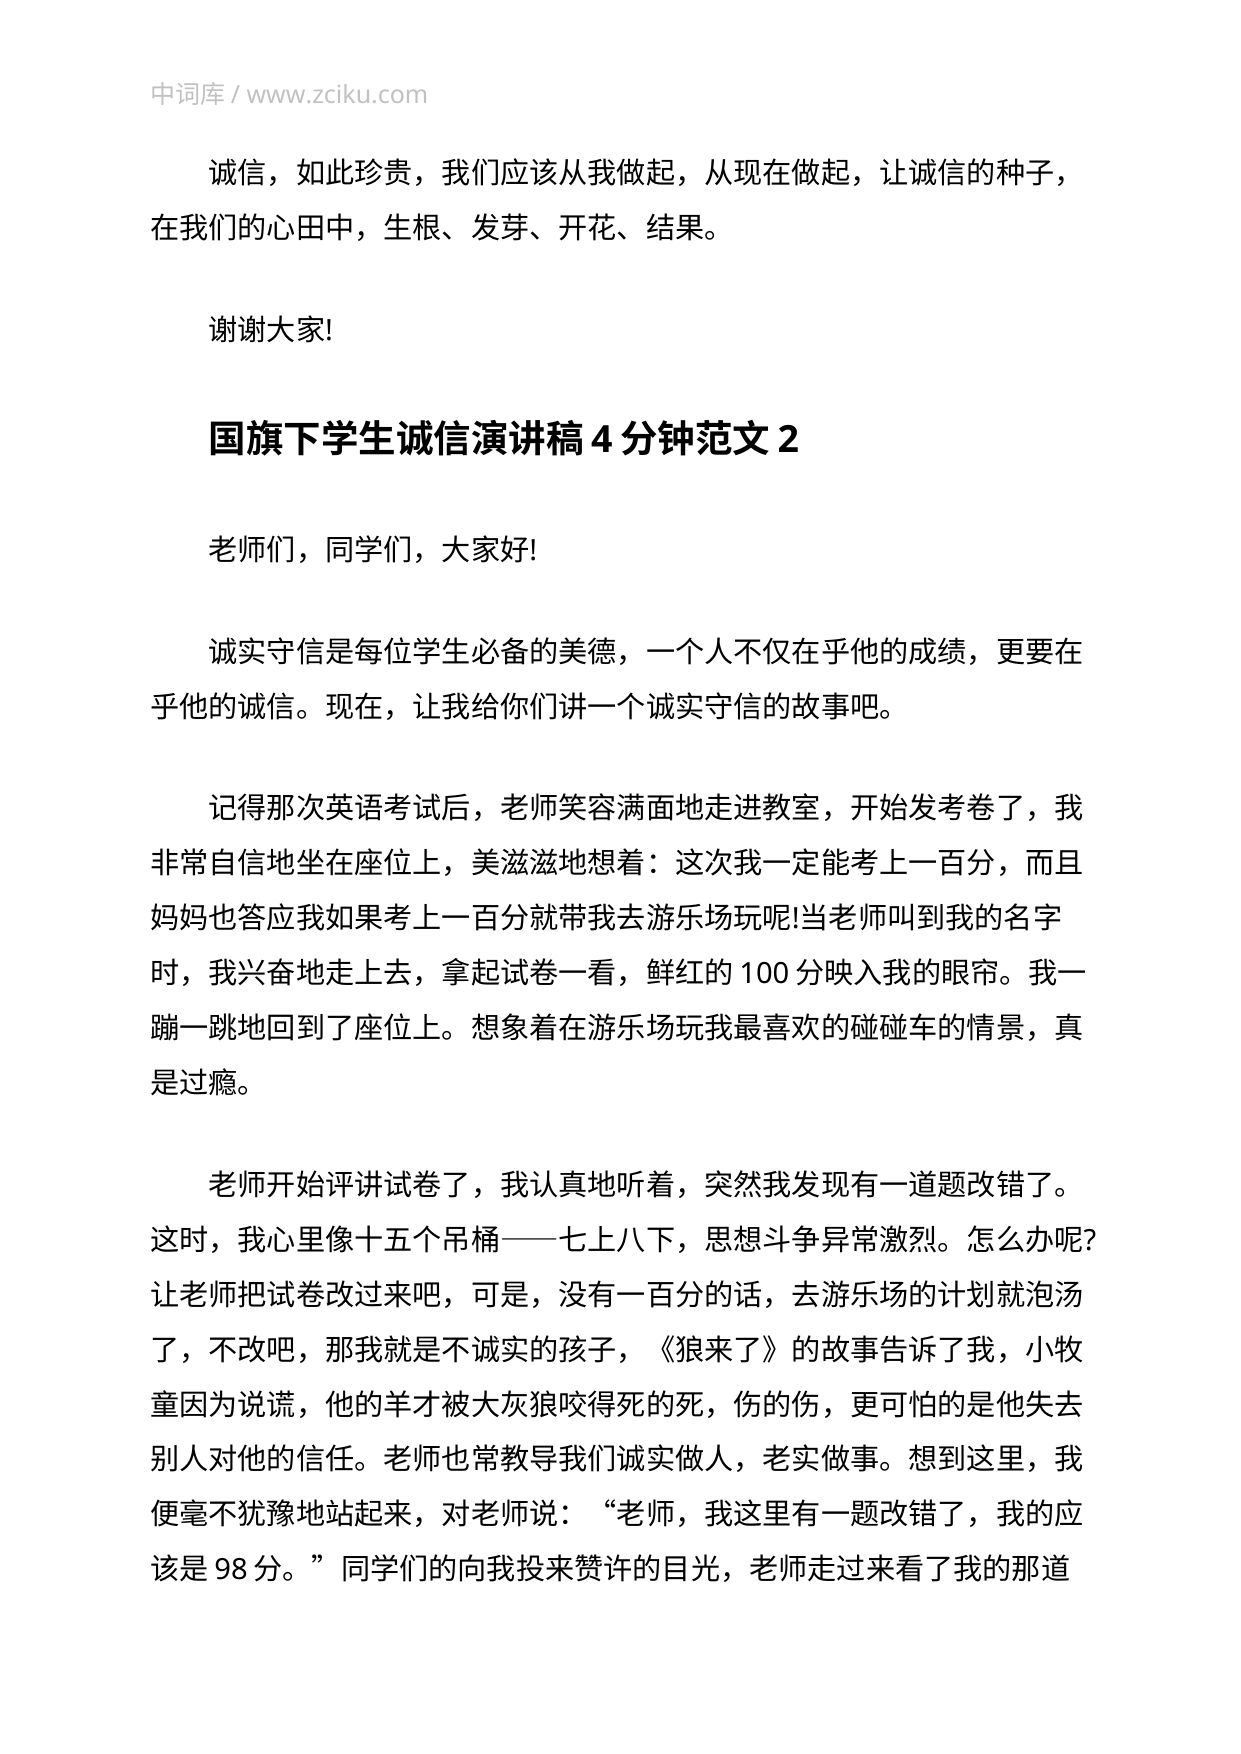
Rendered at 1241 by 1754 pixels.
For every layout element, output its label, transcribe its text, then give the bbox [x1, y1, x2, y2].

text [150, 1161, 1090, 1588]
text 诚实守信是每位学生必备的美德，一个人不仅在乎他的成绩，更要在乎他的诚信。现在，让我给你们讲一个诚实守信的故事吧。 [150, 628, 1090, 725]
text 国旗下学生诚信演讲稿4分钟范文2 [150, 409, 1090, 463]
text 谢谢大家! [150, 307, 1090, 349]
text 诚信，如此珍贵，我们应该从我做起，从现在做起，让诚信的种子，在我们的心田中，生根、发芽、开花、结果。 [150, 150, 1090, 247]
text 老师们，同学们，大家好! [150, 526, 1090, 569]
text 记得那次英语考试后，老师笑容满面地走进教室，开始发考卷了，我非常自信地坐在座位上，美滋滋地想着：这次我一定能考上一百分，而且妈妈也答应我如果考上一百分就带我去游乐场玩呢!当老师叫到我的名字时，我兴奋地走上去，拿起试卷一看，鲜红的100分映入我的眼帘。我一蹦一跳地回到了座位上。想象着在游乐场玩我最喜欢的碰碰车的情景，真是过瘾。 [150, 785, 1090, 1102]
